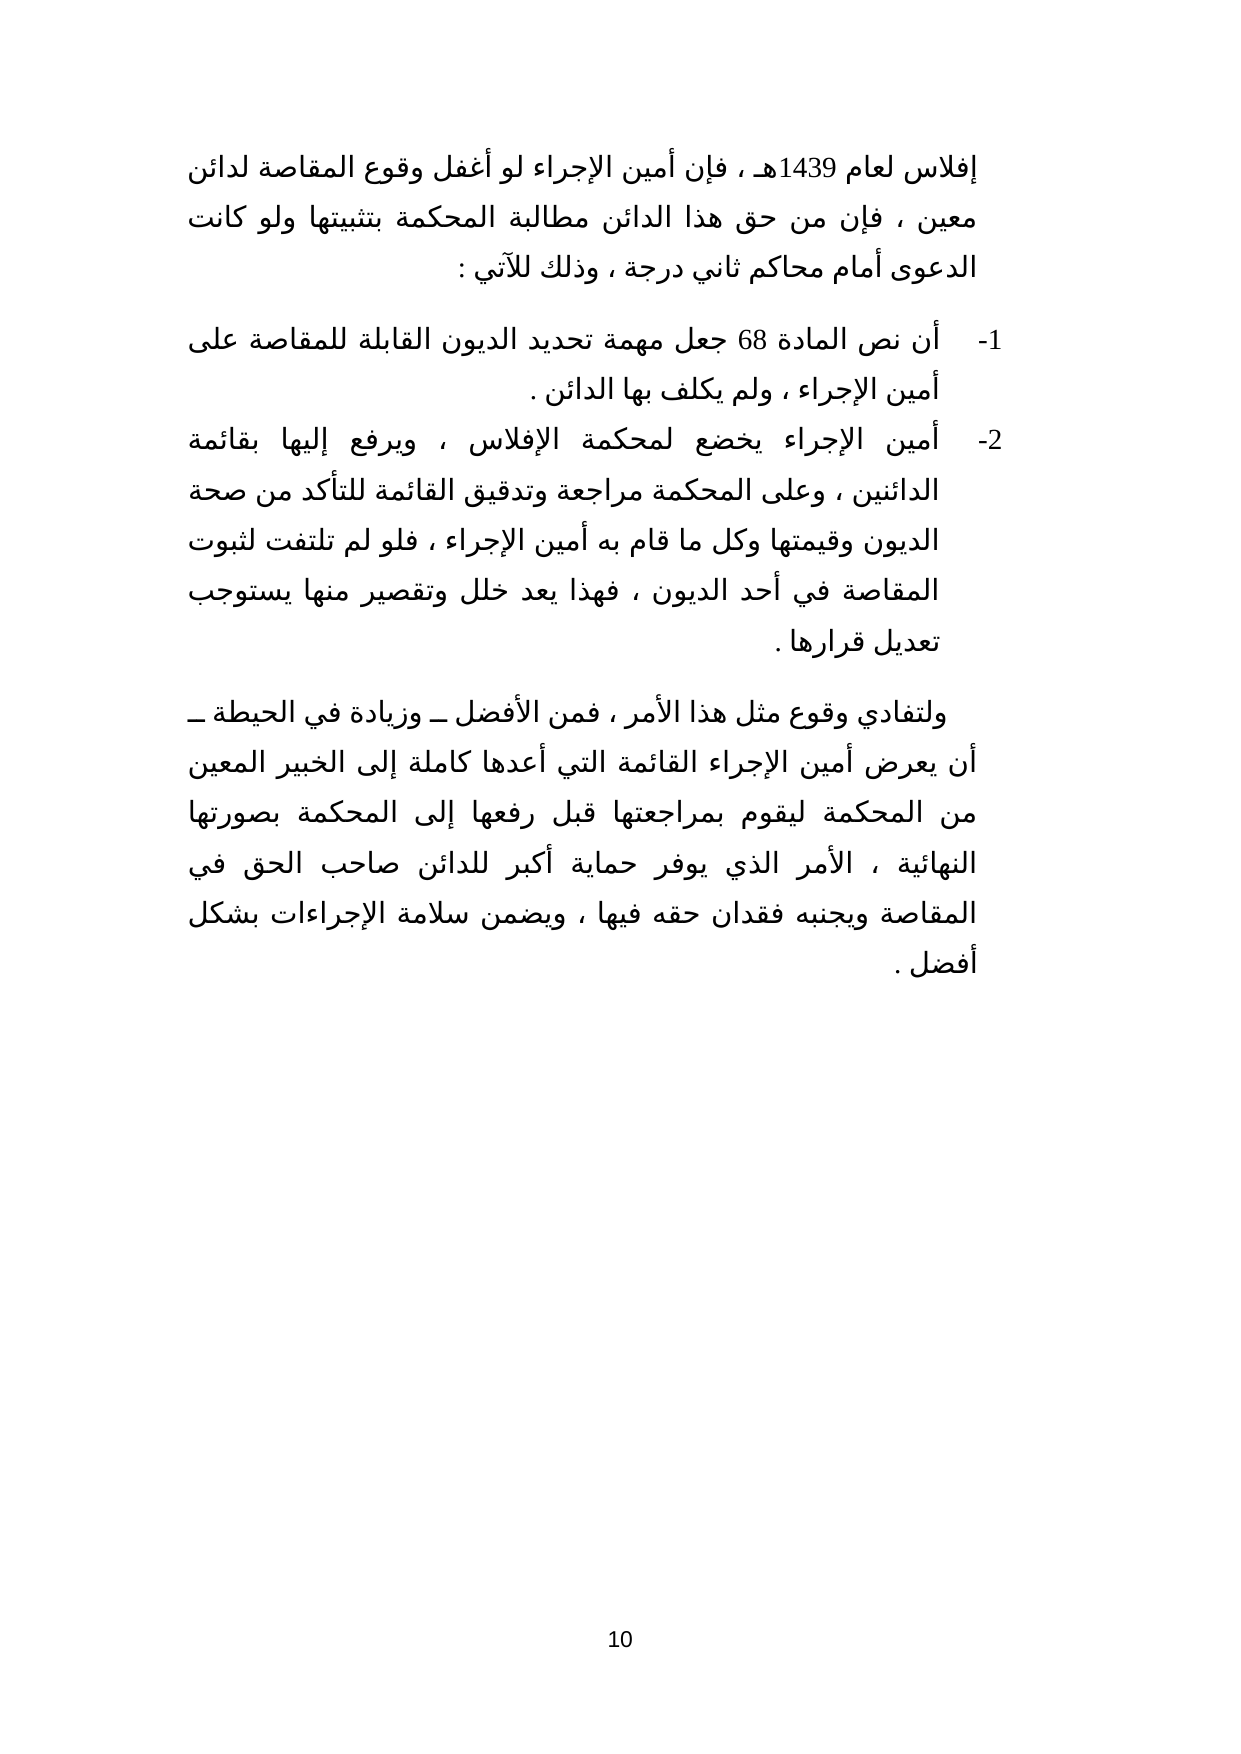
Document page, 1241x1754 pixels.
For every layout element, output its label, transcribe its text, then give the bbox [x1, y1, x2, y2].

list أن نص المادة 68 جعل مهمة تحديد الديون القابلة للمقاصة على أمين الإجراء ، ولم يكلف بها الدائن . [187, 322, 978, 406]
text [187, 150, 978, 284]
text ولتفادي وقوع مثل هذا الأمر ، فمن الأفضل ــ وزيادة في الحيطة ــ أن يعرض أمين الإجراء القائمة التي أعدها كاملة إلى الخبير المعين من المحكمة ليقوم بمراجعتها قبل رفعها إلى المحكمة بصورتها النهائية ، الأمر الذي يوفر حماية أكبر للدائن صاحب الحق في المقاصة ويجنبه فقدان حقه فيها ، ويضمن سلامة الإجراءات بشكل أفضل . [187, 695, 978, 980]
list أمين الإجراء يخضع لمحكمة الإفلاس ، ويرفع إليها بقائمة الدائنين ، وعلى المحكمة مراجعة وتدقيق القائمة للتأكد من صحة الديون وقيمتها وكل ما قام به أمين الإجراء ، فلو لم تلتفت لثبوت المقاصة في أحد الديون ، فهذا يعد خلل وتقصير منها يستوجب تعديل قرارها . [187, 422, 978, 657]
